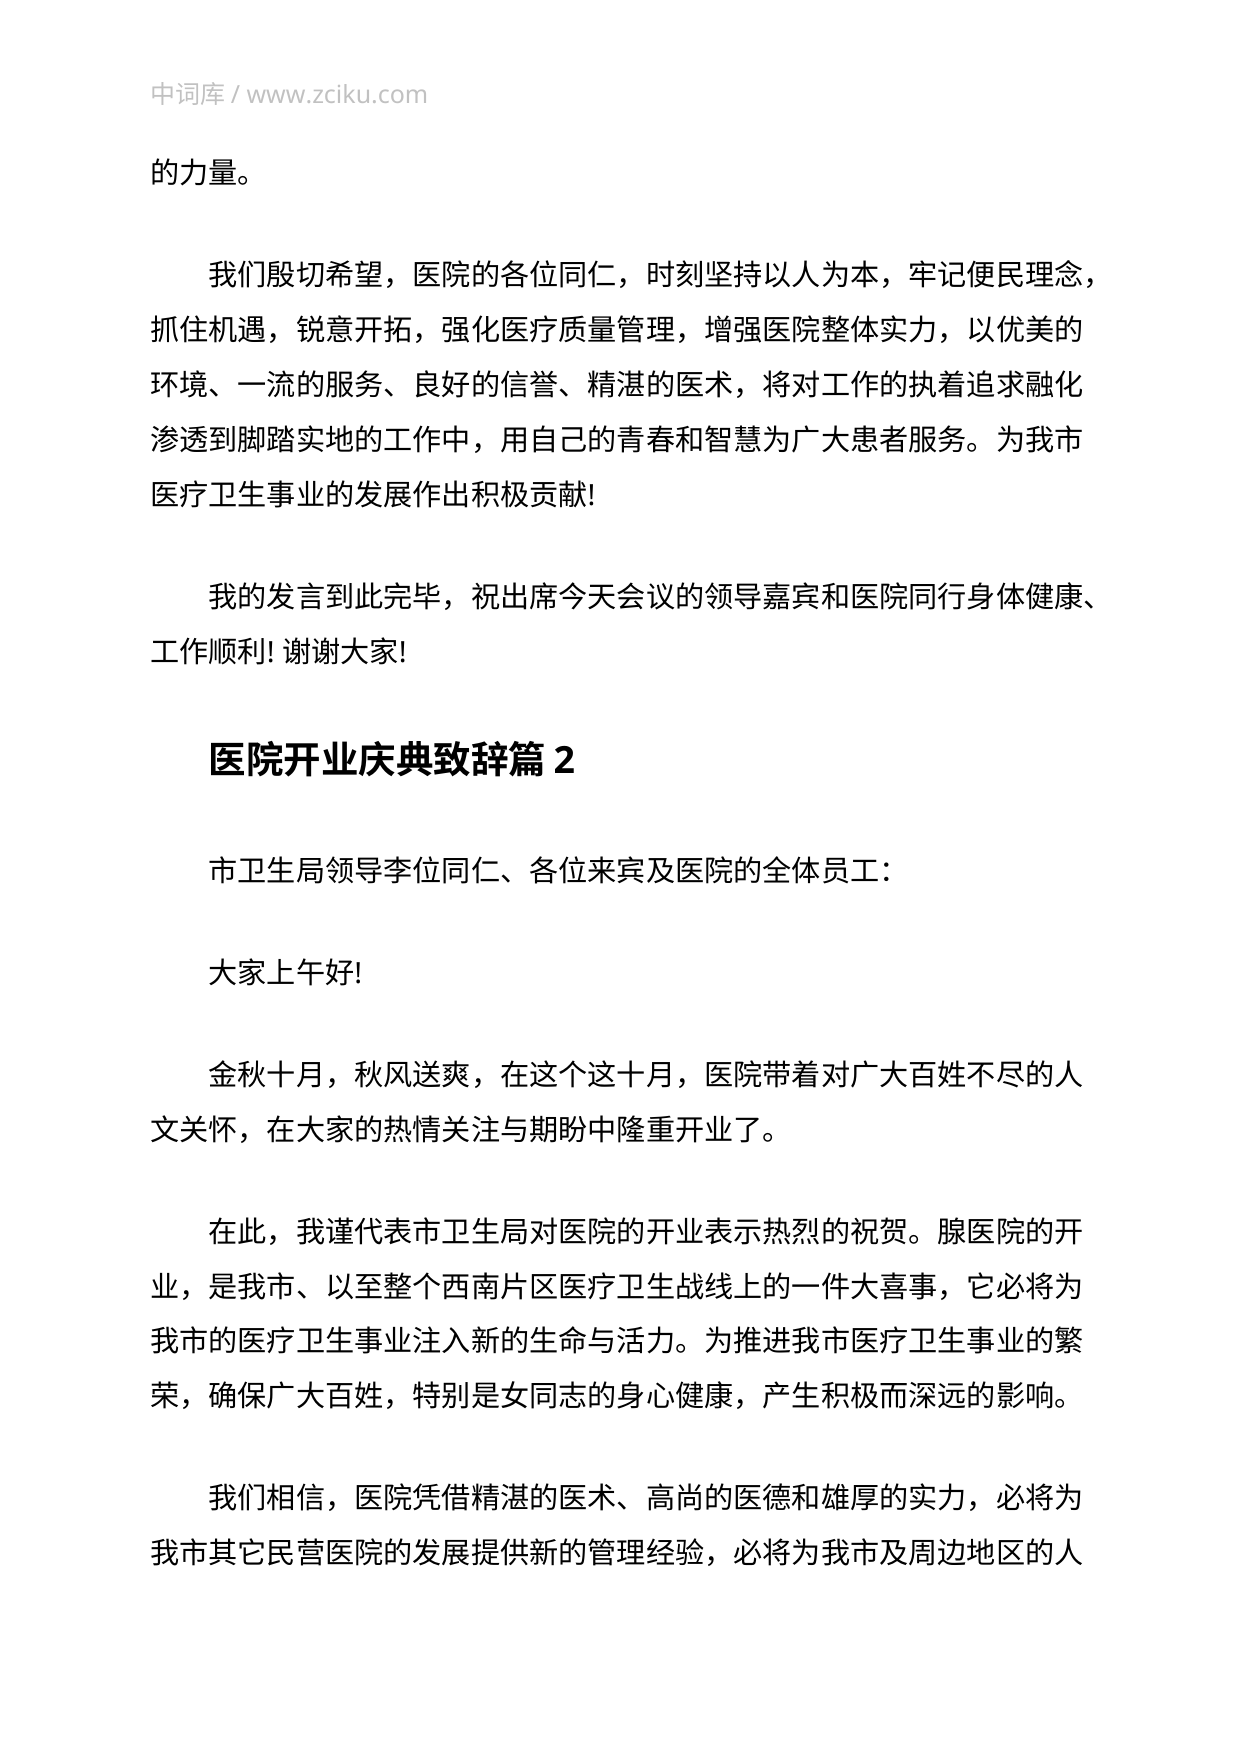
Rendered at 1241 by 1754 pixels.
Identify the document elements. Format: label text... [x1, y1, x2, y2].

text 我们殷切希望，医院的各位同仁，时刻坚持以人为本，牢记便民理念，抓住机遇，锐意开拓，强化医疗质量管理，增强医院整体实力，以优美的环境、一流的服务、良好的信誉、精湛的医术，将对工作的执着追求融化渗透到脚踏实地的工作中，用自己的青春和智慧为广大患者服务。为我市医疗卫生事业的发展作出积极贡献! [150, 252, 1090, 514]
text 金秋十月，秋风送爽，在这个这十月，医院带着对广大百姓不尽的人文关怀，在大家的热情关注与期盼中隆重开业了。 [150, 1052, 1090, 1149]
text 医院开业庆典致辞篇2 [150, 730, 1090, 785]
text 我的发言到此完毕，祝出席今天会议的领导嘉宾和医院同行身体健康、工作顺利! 谢谢大家! [150, 573, 1090, 671]
text 市卫生局领导李位同仁、各位来宾及医院的全体员工： [150, 848, 1090, 890]
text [150, 150, 1090, 192]
text 在此，我谨代表市卫生局对医院的开业表示热烈的祝贺。腺医院的开业，是我市、以至整个西南片区医疗卫生战线上的一件大喜事，它必将为我市的医疗卫生事业注入新的生命与活力。为推进我市医疗卫生事业的繁荣，确保广大百姓，特别是女同志的身心健康，产生积极而深远的影响。 [150, 1208, 1090, 1415]
text 大家上午好! [150, 949, 1090, 992]
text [150, 1475, 1090, 1572]
